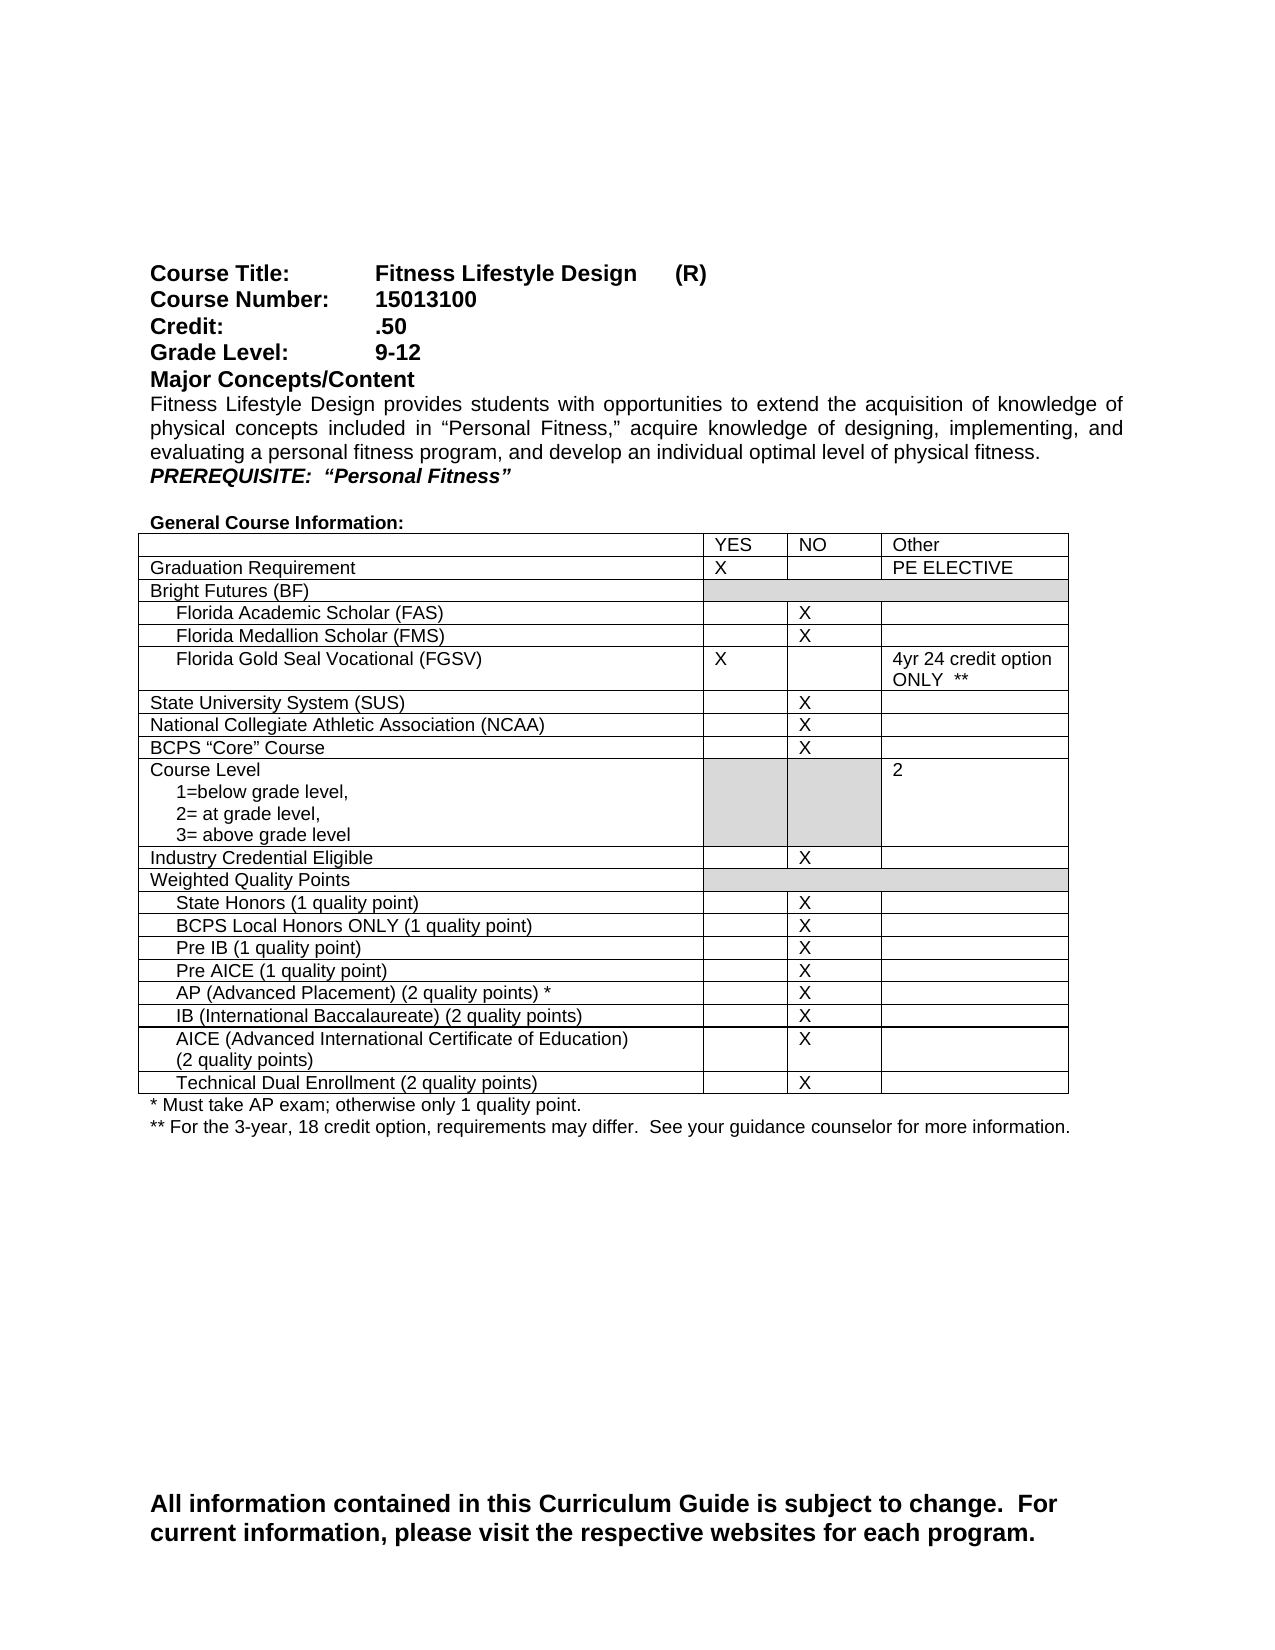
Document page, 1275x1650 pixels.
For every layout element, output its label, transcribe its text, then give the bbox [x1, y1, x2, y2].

text General Course Information: [150, 512, 1125, 533]
table_cell State University System (SUS) [139, 691, 703, 713]
table_cell 2 [882, 759, 1068, 846]
table_cell [704, 759, 787, 846]
subtitle Grade Level: 9-12 [150, 339, 1125, 366]
table_cell [882, 691, 1068, 713]
table_cell [788, 647, 881, 690]
table_cell [882, 847, 1068, 868]
table_cell [704, 580, 1068, 601]
table_cell [882, 737, 1068, 758]
subtitle Credit: .50 [150, 313, 1125, 339]
table_cell [704, 714, 787, 736]
table_cell National Collegiate Athletic Association (NCAA) [139, 714, 703, 736]
table_cell [704, 691, 787, 713]
table_cell [704, 737, 787, 758]
table_cell [704, 914, 787, 936]
table_cell [882, 1028, 1068, 1071]
text PREREQUISITE: “Personal Fitness” [150, 464, 1125, 488]
text Major Concepts/Content [150, 366, 1125, 392]
table_cell Industry Credential Eligible [139, 847, 703, 868]
table_cell X [788, 625, 881, 646]
table_cell BCPS Local Honors ONLY (1 quality point) [139, 914, 703, 936]
table_cell X [788, 960, 881, 981]
table_cell [704, 602, 787, 624]
table_cell [882, 937, 1068, 958]
table_cell [704, 892, 787, 913]
table_cell [704, 937, 787, 958]
text ** For the 3-year, 18 credit option, requirements may differ. See your guidance counselor for more information. [150, 1116, 1125, 1137]
table_cell X [788, 714, 881, 736]
table_cell [788, 557, 881, 578]
subtitle Course Number: 15013100 [150, 286, 1125, 313]
text * Must take AP exam; otherwise only 1 quality point. [150, 1094, 1125, 1116]
table_cell X [788, 737, 881, 758]
table_cell Florida Academic Scholar (FAS) [139, 602, 703, 624]
table_cell Technical Dual Enrollment (2 quality points) [139, 1072, 703, 1093]
table_cell [704, 1028, 787, 1071]
table_cell [704, 1005, 787, 1026]
table_cell BCPS “Core” Course [139, 737, 703, 758]
table_cell Bright Futures (BF) [139, 580, 703, 601]
table_cell Graduation Requirement [139, 557, 703, 578]
table_header Other [882, 534, 1068, 556]
table_cell AICE (Advanced International Certificate of Education) (2 quality points) [139, 1028, 703, 1071]
table_cell [704, 625, 787, 646]
table_cell [882, 1072, 1068, 1093]
table_header YES [704, 534, 787, 556]
table_cell [882, 625, 1068, 646]
table_cell X [788, 1028, 881, 1071]
table_cell X [788, 914, 881, 936]
table_cell Pre IB (1 quality point) [139, 937, 703, 958]
table_header [139, 534, 703, 556]
table_cell State Honors (1 quality point) [139, 892, 703, 913]
table_cell Weighted Quality Points [139, 869, 703, 891]
table_cell [882, 892, 1068, 913]
table_cell [882, 714, 1068, 736]
table_cell [882, 982, 1068, 1004]
text Fitness Lifestyle Design provides students with opportunities to extend the acquisition of knowledge of physical concepts included in “Personal Fitness,” acquire knowledge of designing, implementing, and evaluating a personal fitness program, and develop an individual optimal level of physical fitness. [150, 392, 1125, 464]
table_cell Florida Gold Seal Vocational (FGSV) [139, 647, 703, 690]
table_cell Pre AICE (1 quality point) [139, 960, 703, 981]
table_cell AP (Advanced Placement) (2 quality points) * [139, 982, 703, 1004]
table_cell X [788, 982, 881, 1004]
subtitle Course Title: Fitness Lifestyle Design (R) [150, 260, 1125, 286]
table_cell [704, 982, 787, 1004]
table_cell X [788, 1072, 881, 1093]
table_cell Course Level 1=below grade level, 2= at grade level, 3= above grade level [139, 759, 703, 846]
table_cell [704, 869, 1068, 891]
table_cell X [788, 847, 881, 868]
table_cell X [704, 647, 787, 690]
table_cell X [788, 892, 881, 913]
table_cell [704, 1072, 787, 1093]
table_cell X [704, 557, 787, 578]
table_cell [882, 602, 1068, 624]
table_cell Florida Medallion Scholar (FMS) [139, 625, 703, 646]
table_cell [788, 759, 881, 846]
table_cell X [788, 937, 881, 958]
table_cell X [788, 602, 881, 624]
table_cell X [788, 1005, 881, 1026]
table_cell [704, 847, 787, 868]
table_cell [704, 960, 787, 981]
table_header NO [788, 534, 881, 556]
table_cell [882, 914, 1068, 936]
table_cell [882, 960, 1068, 981]
table_cell IB (International Baccalaureate) (2 quality points) [139, 1005, 703, 1026]
table_cell PE ELECTIVE [882, 557, 1068, 578]
table_cell 4yr 24 credit option ONLY ** [882, 647, 1068, 690]
table_cell X [788, 691, 881, 713]
table_cell [882, 1005, 1068, 1026]
